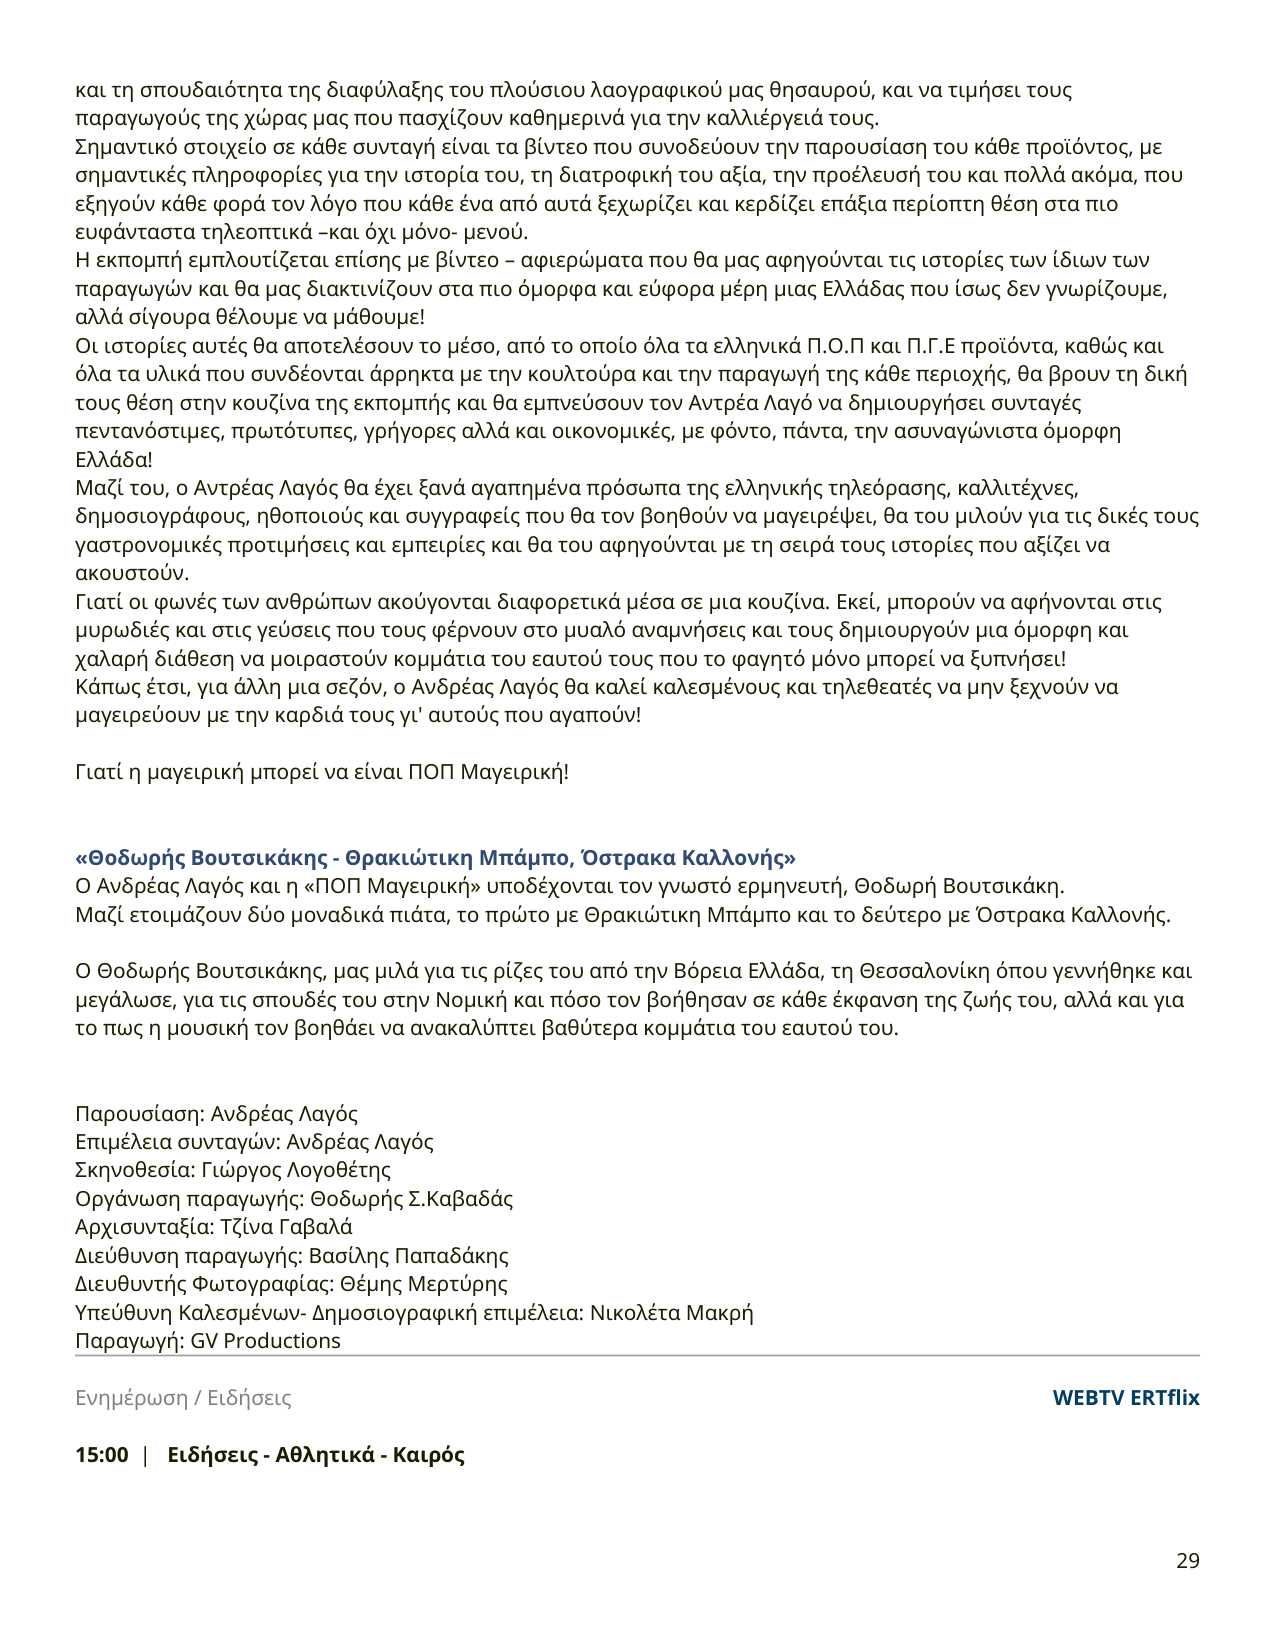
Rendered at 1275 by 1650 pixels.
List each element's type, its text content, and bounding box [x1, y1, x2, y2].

text 15:00 | Ειδήσεις - Αθλητικά - Καιρός [75, 1412, 1200, 1497]
text «Θοδωρής Βουτσικάκης - Θρακιώτικη Μπάμπο, Όστρακα Καλλονής» [75, 786, 1200, 871]
table_header Ενημέρωση / Ειδήσεις [75, 1384, 637, 1412]
text Ο Ανδρέας Λαγός και η «ΠΟΠ Μαγειρική» υποδέχονται τον γνωστό ερμηνευτή, Θοδωρή Βουτσικάκη. Μαζί ετοιμάζουν δύο μοναδικά πιάτα, το πρώτο με Θρακιώτικη Μπάμπο και το δεύτερο με Όστρακα Καλλονής. Ο Θοδωρής Βουτσικάκης, μας μιλά για τις ρίζες του από την Βόρεια Ελλάδα, τη Θεσσαλονίκη όπου γεννήθηκε και μεγάλωσε, για τις σπουδές του στην Νομική και πόσο τον βοήθησαν σε κάθε έκφανση της ζωής του, αλλά και για το πως η μουσική τον βοηθάει να ανακαλύπτει βαθύτερα κομμάτια του εαυτού του. [75, 871, 1200, 1042]
text Παρουσίαση: Ανδρέας Λαγός Επιμέλεια συνταγών: Ανδρέας Λαγός Σκηνοθεσία: Γιώργος Λογοθέτης Οργάνωση παραγωγής: Θοδωρής Σ.Καβαδάς Αρχισυνταξία: Tζίνα Γαβαλά Διεύθυνση παραγωγής: Βασίλης Παπαδάκης Διευθυντής Φωτογραφίας: Θέμης Μερτύρης Υπεύθυνη Καλεσμένων- Δημοσιογραφική επιμέλεια: Νικολέτα Μακρή Παραγωγή: GV Productions [75, 1042, 1200, 1354]
table_header WEBTV ERTflix [638, 1384, 1200, 1412]
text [75, 75, 1200, 786]
